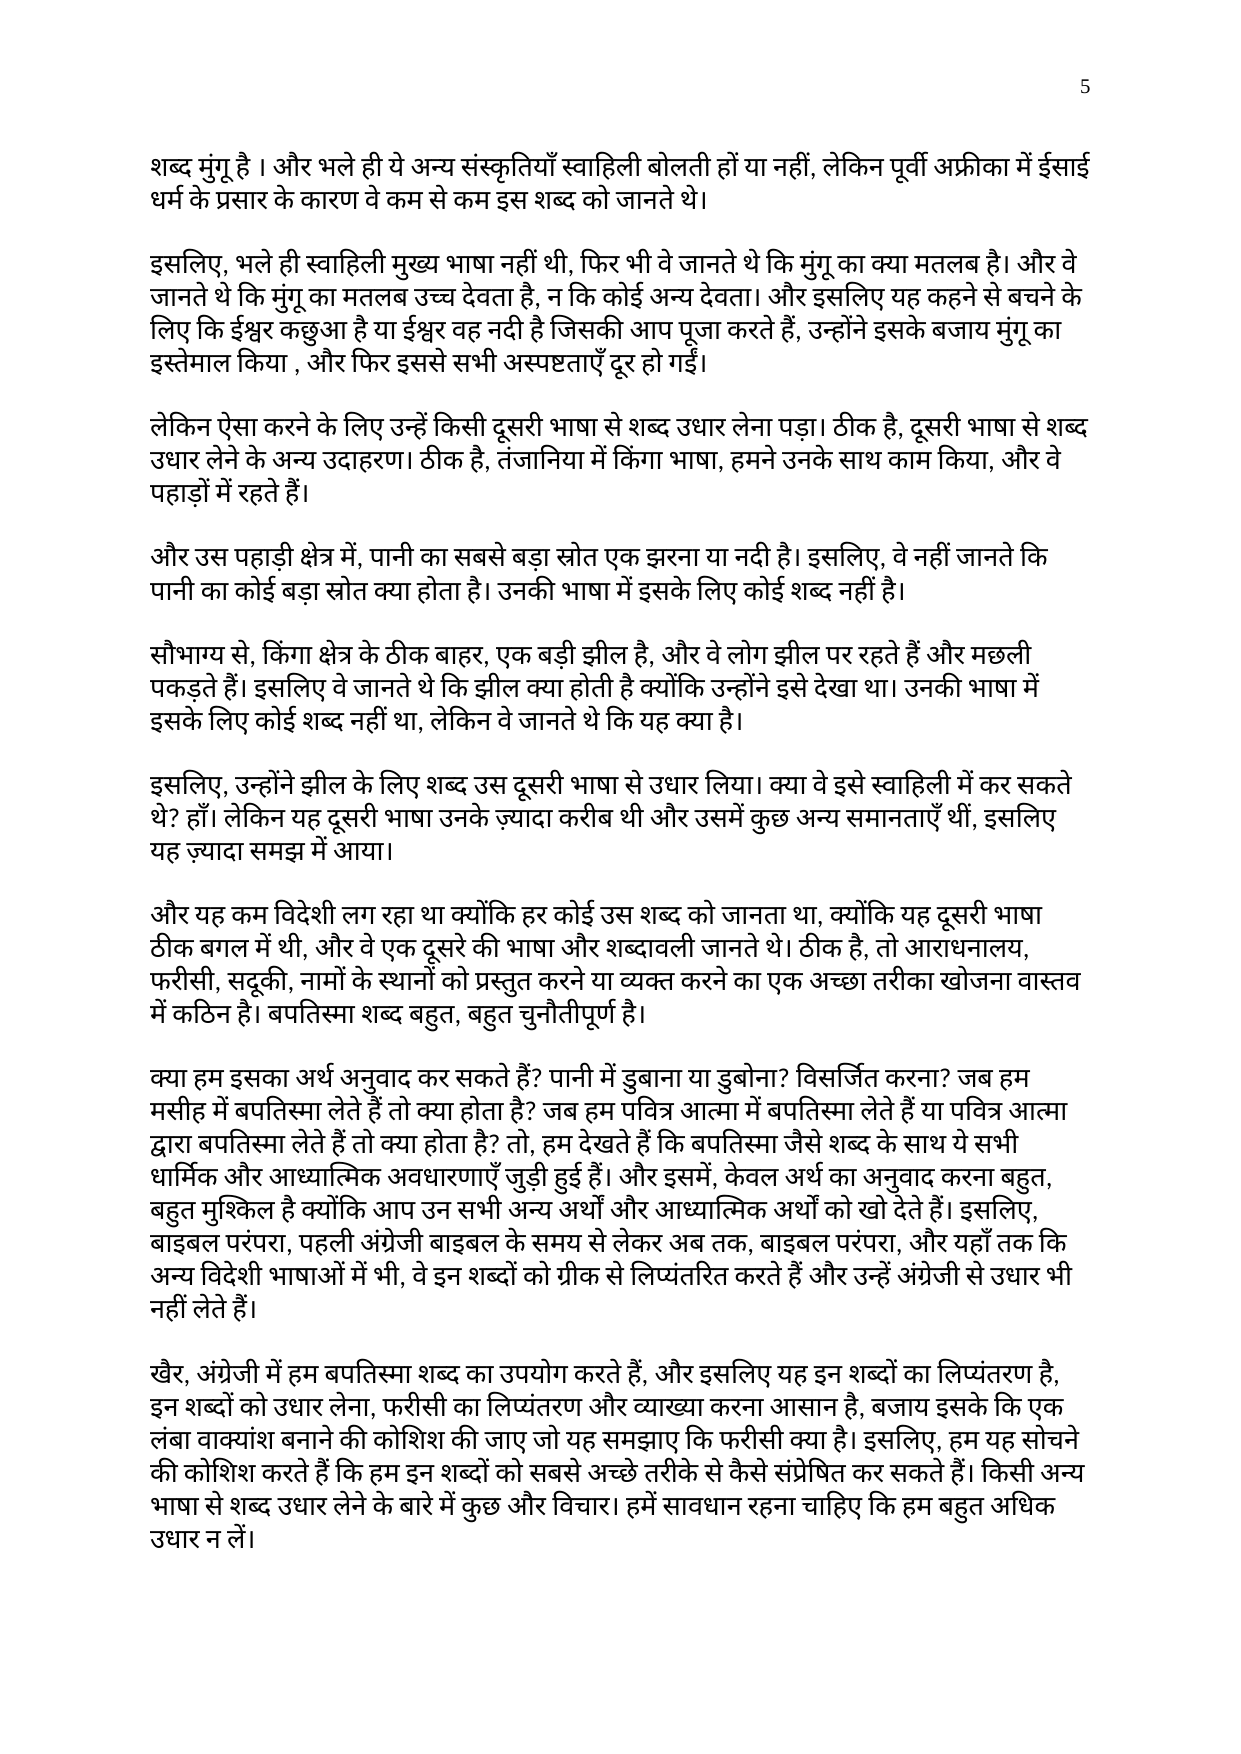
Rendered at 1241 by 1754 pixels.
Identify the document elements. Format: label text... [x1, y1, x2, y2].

text इसलिए, उन्होंने झील के लिए शब्द उस दूसरी भाषा से उधार लिया। क्या वे इसे स्वाहिली में कर सकते थे? हाँ। लेकिन यह दूसरी भाषा उनके ज़्यादा करीब थी और उसमें कुछ अन्य समानताएँ थीं, इसलिए यह ज़्यादा समझ में आया। [150, 768, 1090, 867]
text और उस पहाड़ी क्षेत्र में, पानी का सबसे बड़ा स्रोत एक झरना या नदी है। इसलिए, वे नहीं जानते कि पानी का कोई बड़ा स्रोत क्या होता है। उनकी भाषा में इसके लिए कोई शब्द नहीं है। [150, 541, 1090, 607]
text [150, 150, 1090, 216]
text और यह कम विदेशी लग रहा था क्योंकि हर कोई उस शब्द को जानता था, क्योंकि यह दूसरी भाषा ठीक बगल में थी, और वे एक दूसरे की भाषा और शब्दावली जानते थे। ठीक है, तो आराधनालय, फरीसी, सदूकी, नामों के स्थानों को प्रस्तुत करने या व्यक्त करने का एक अच्छा तरीका खोजना वास्तव में कठिन है। बपतिस्मा शब्द बहुत, बहुत चुनौतीपूर्ण है। [150, 898, 1090, 1030]
text इसलिए, भले ही स्वाहिली मुख्य भाषा नहीं थी, फिर भी वे जानते थे कि मुंगू का क्या मतलब है। और वे जानते थे कि मुंगू का मतलब उच्च देवता है, न कि कोई अन्य देवता। और इसलिए यह कहने से बचने के लिए कि ईश्वर कछुआ है या ईश्वर वह नदी है जिसकी आप पूजा करते हैं, उन्होंने इसके बजाय मुंगू का इस्तेमाल किया , और फिर इससे सभी अस्पष्टताएँ दूर हो गईं। [150, 247, 1090, 379]
text सौभाग्य से, किंगा क्षेत्र के ठीक बाहर, एक बड़ी झील है, और वे लोग झील पर रहते हैं और मछली पकड़ते हैं। इसलिए वे जानते थे कि झील क्या होती है क्योंकि उन्होंने इसे देखा था। उनकी भाषा में इसके लिए कोई शब्द नहीं था, लेकिन वे जानते थे कि यह क्या है। [150, 638, 1090, 737]
text लेकिन ऐसा करने के लिए उन्हें किसी दूसरी भाषा से शब्द उधार लेना पड़ा। ठीक है, दूसरी भाषा से शब्द उधार लेने के अन्य उदाहरण। ठीक है, तंजानिया में किंगा भाषा, हमने उनके साथ काम किया, और वे पहाड़ों में रहते हैं। [150, 410, 1090, 509]
text क्या हम इसका अर्थ अनुवाद कर सकते हैं? पानी में डुबाना या डुबोना? विसर्जित करना? जब हम मसीह में बपतिस्मा लेते हैं तो क्या होता है? जब हम पवित्र आत्मा में बपतिस्मा लेते हैं या पवित्र आत्मा द्वारा बपतिस्मा लेते हैं तो क्या होता है? तो, हम देखते हैं कि बपतिस्मा जैसे शब्द के साथ ये सभी धार्मिक और आध्यात्मिक अवधारणाएँ जुड़ी हुई हैं। और इसमें, केवल अर्थ का अनुवाद करना बहुत, बहुत मुश्किल है क्योंकि आप उन सभी अन्य अर्थों और आध्यात्मिक अर्थों को खो देते हैं। इसलिए, बाइबल परंपरा, पहली अंग्रेजी बाइबल के समय से लेकर अब तक, बाइबल परंपरा, और यहाँ तक कि अन्य विदेशी भाषाओं में भी, वे इन शब्दों को ग्रीक से लिप्यंतरित करते हैं और उन्हें अंग्रेजी से उधार भी नहीं लेते हैं। [150, 1061, 1090, 1326]
text खैर, अंग्रेजी में हम बपतिस्मा शब्द का उपयोग करते हैं, और इसलिए यह इन शब्दों का लिप्यंतरण है, इन शब्दों को उधार लेना, फरीसी का लिप्यंतरण और व्याख्या करना आसान है, बजाय इसके कि एक लंबा वाक्यांश बनाने की कोशिश की जाए जो यह समझाए कि फरीसी क्या है। इसलिए, हम यह सोचने की कोशिश करते हैं कि हम इन शब्दों को सबसे अच्छे तरीके से कैसे संप्रेषित कर सकते हैं। किसी अन्य भाषा से शब्द उधार लेने के बारे में कुछ और विचार। हमें सावधान रहना चाहिए कि हम बहुत अधिक उधार न लें। [150, 1357, 1090, 1555]
